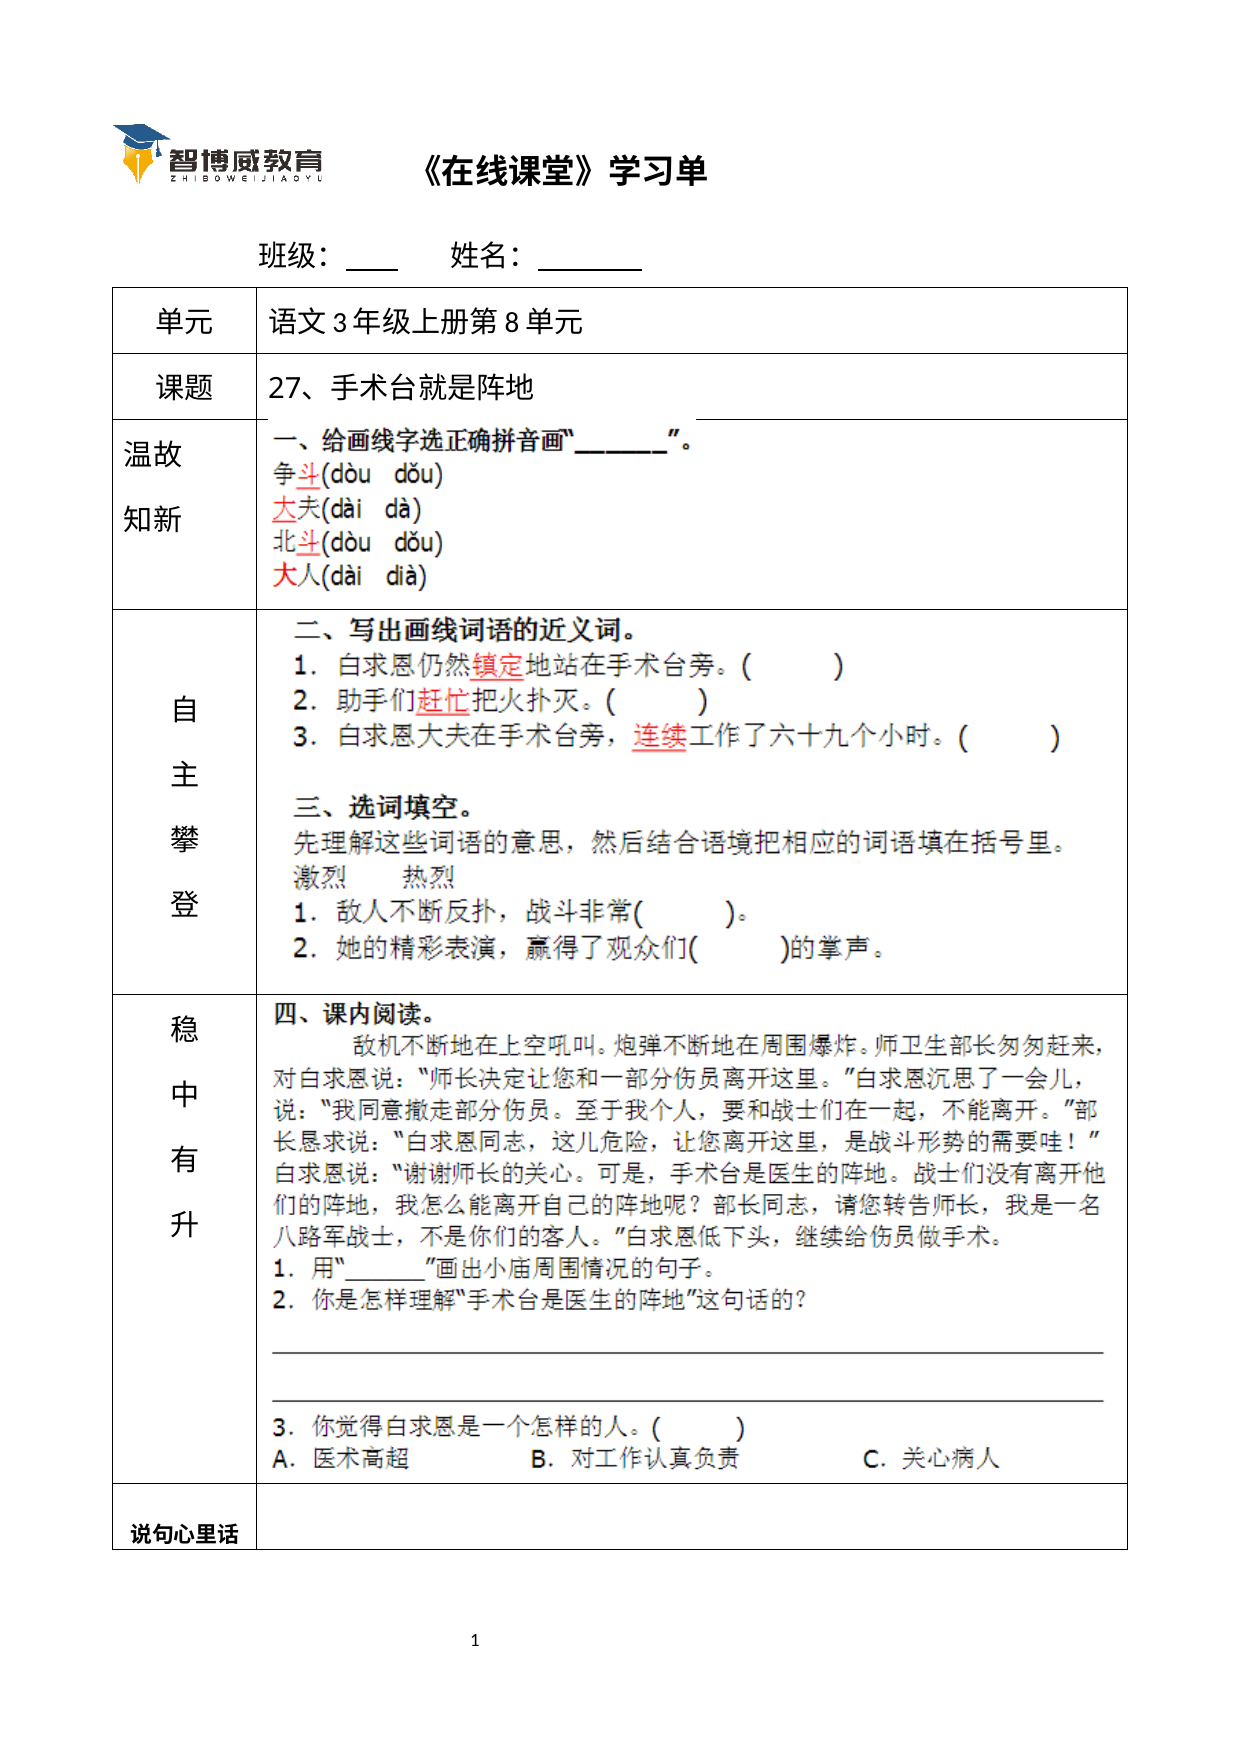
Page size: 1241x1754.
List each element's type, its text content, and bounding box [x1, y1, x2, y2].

picture [267, 610, 1117, 982]
table_header 语文3年级上册第8单元 [257, 288, 1127, 353]
table_cell 课题 [113, 354, 256, 419]
table_header 单元 [113, 288, 256, 353]
table_cell [257, 995, 1127, 1483]
text 《在线课堂》学习单 [112, 124, 1128, 222]
table_cell [257, 610, 1127, 994]
table_cell 温故 知新 [113, 420, 256, 609]
picture [267, 995, 1116, 1479]
text 班级： 姓名： [112, 222, 1128, 287]
table_cell 说句心里话 [113, 1484, 256, 1549]
table_cell 稳 中 有 升 [113, 995, 256, 1483]
table_cell 自 主 攀 登 [113, 610, 256, 994]
picture [267, 419, 697, 597]
table_cell [257, 420, 1127, 609]
table_cell 27、手术台就是阵地 [257, 354, 1127, 419]
table_cell [257, 1484, 1127, 1549]
picture [112, 124, 322, 184]
